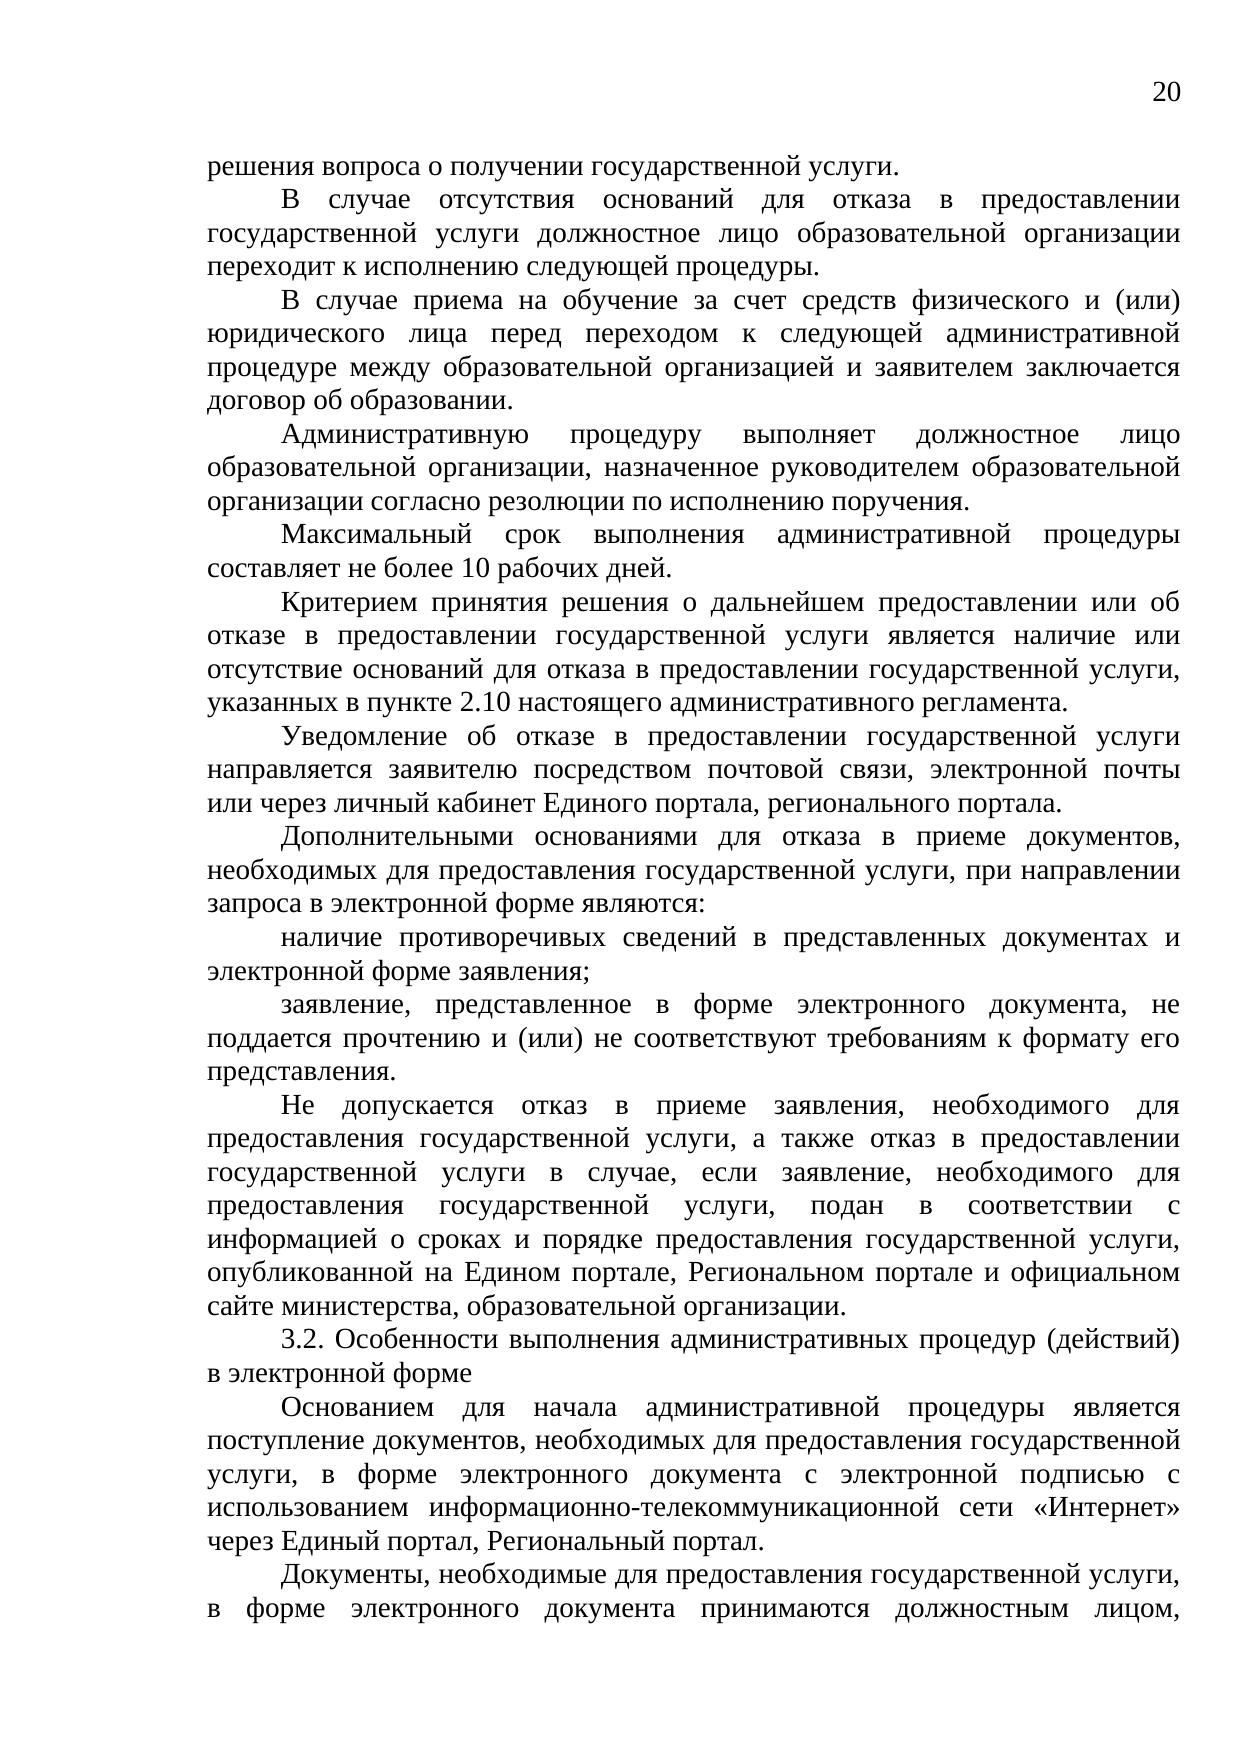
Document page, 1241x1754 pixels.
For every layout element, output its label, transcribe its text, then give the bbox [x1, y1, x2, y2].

text Не допускается отказ в приеме заявления, необходимого для предоставления государственной услуги, а также отказ в предоставлении государственной услуги в случае, если заявление, необходимого для предоставления государственной услуги, подан в соответствии с информацией о сроках и порядке предоставления государственной услуги, опубликованной на Едином портале, Региональном портале и официальном сайте министерства, образовательной организации. [207, 1087, 1181, 1322]
title 3.2. Особенности выполнения административных процедур (действий) в электронной форме [207, 1322, 1181, 1389]
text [207, 148, 1181, 181]
text Административную процедуру выполняет должностное лицо образовательной организации, назначенное руководителем образовательной организации согласно резолюции по исполнению поручения. [207, 416, 1181, 517]
text заявление, представленное в форме электронного документа, не поддается прочтению и (или) не соответствуют требованиям к формату его представления. [207, 986, 1181, 1087]
text Максимальный срок выполнения административной процедуры составляет не более 10 рабочих дней. [207, 517, 1181, 584]
text Уведомление об отказе в предоставлении государственной услуги направляется заявителю посредством почтовой связи, электронной почты или через личный кабинет Единого портала, регионального портала. [207, 718, 1181, 818]
text В случае отсутствия оснований для отказа в предоставлении государственной услуги должностное лицо образовательной организации переходит к исполнению следующей процедуры. [207, 181, 1181, 282]
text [207, 1556, 1181, 1623]
text Критерием принятия решения о дальнейшем предоставлении или об отказе в предоставлении государственной услуги является наличие или отсутствие оснований для отказа в предоставлении государственной услуги, указанных в пункте 2.10 настоящего административного регламента. [207, 584, 1181, 718]
text Дополнительными основаниями для отказа в приеме документов, необходимых для предоставления государственной услуги, при направлении запроса в электронной форме являются: [207, 818, 1181, 919]
text наличие противоречивых сведений в представленных документах и электронной форме заявления; [207, 919, 1181, 986]
text В случае приема на обучение за счет средств физического и (или) юридического лица перед переходом к следующей административной процедуре между образовательной организацией и заявителем заключается договор об образовании. [207, 282, 1181, 416]
text Основанием для начала административной процедуры является поступление документов, необходимых для предоставления государственной услуги, в форме электронного документа с электронной подписью с использованием информационно-телекоммуникационной сети «Интернет» через Единый портал, Региональный портал. [207, 1389, 1181, 1556]
